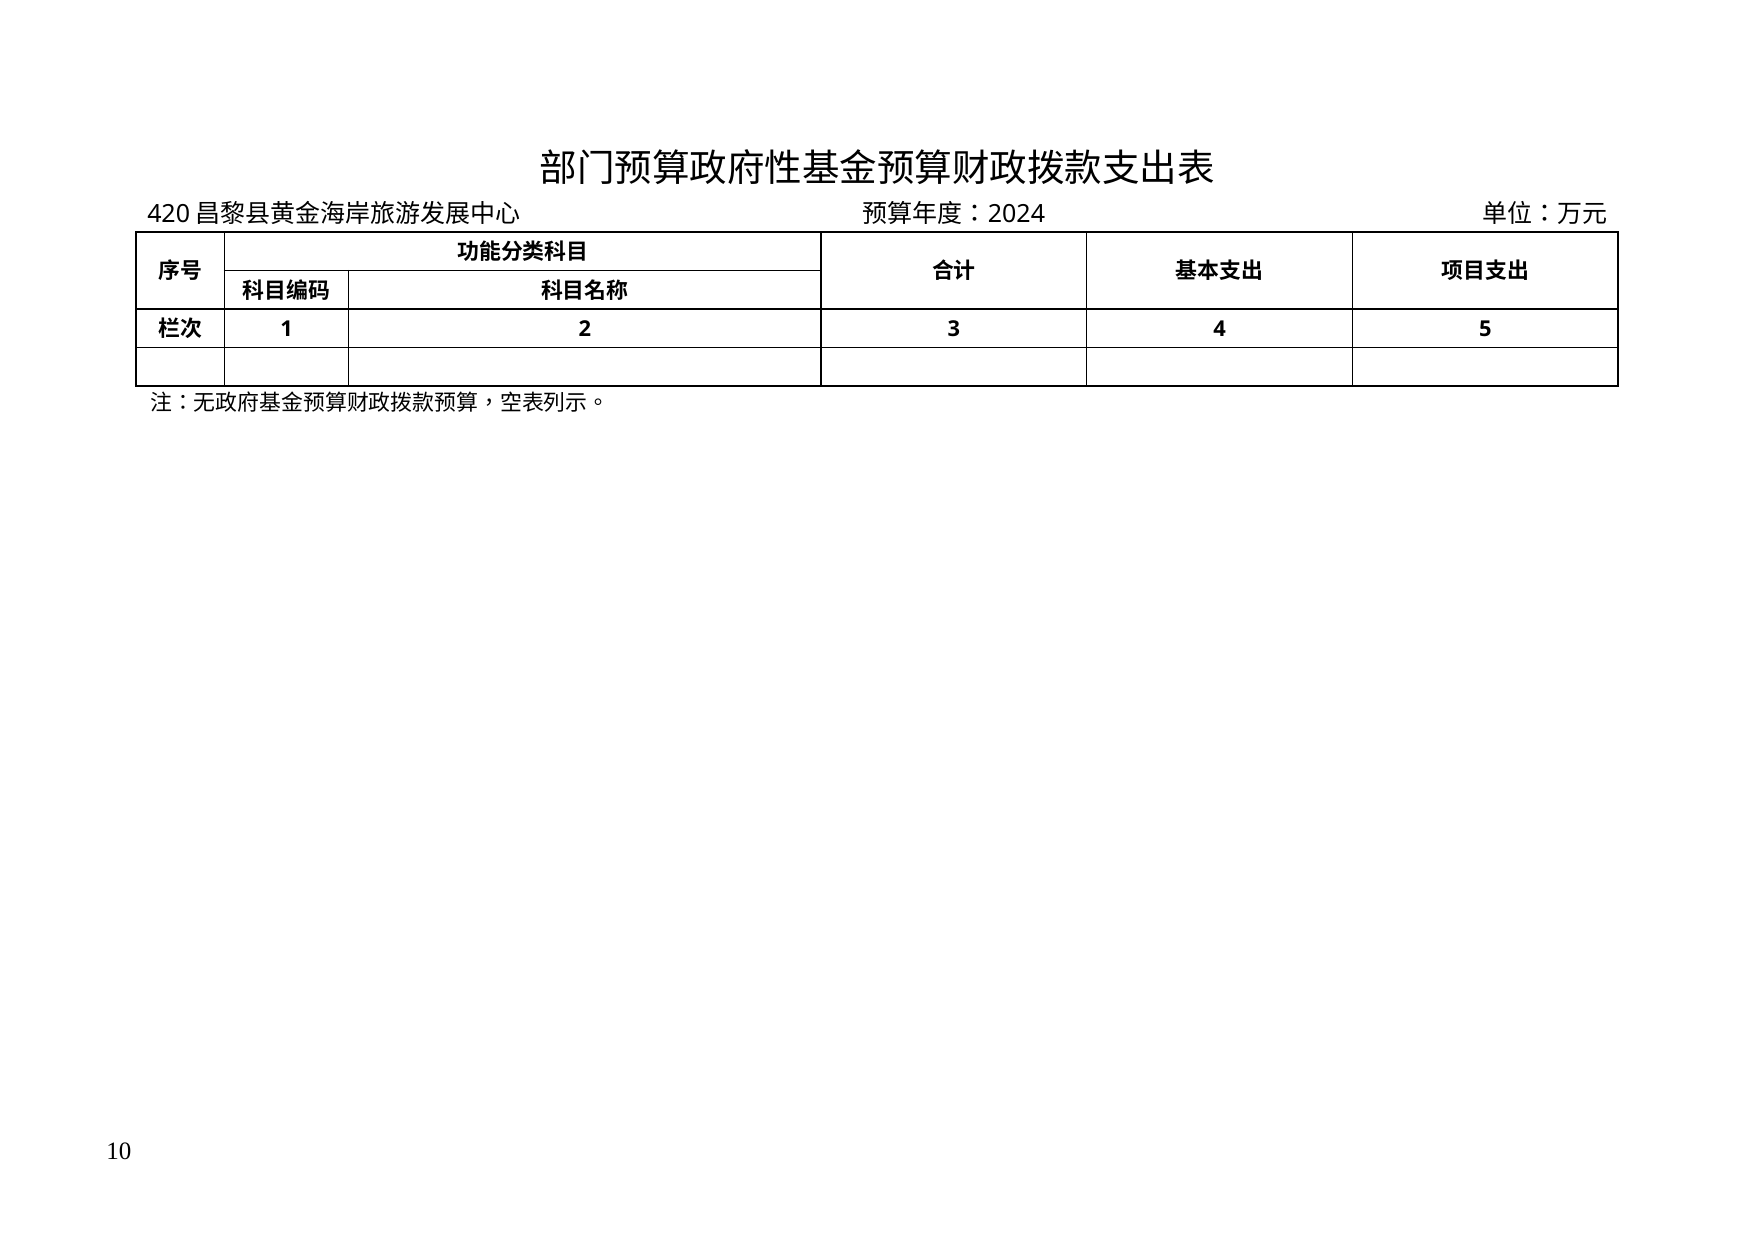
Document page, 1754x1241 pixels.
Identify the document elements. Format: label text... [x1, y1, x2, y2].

table_cell 5 [1353, 310, 1617, 347]
table_cell 科目名称 [349, 271, 820, 308]
table_cell 1 [225, 310, 348, 347]
table_cell [1353, 348, 1617, 385]
table_cell 序号 [137, 233, 224, 308]
text 部门预算政府性基金预算财政拨款支出表 [106, 142, 1648, 193]
table_cell [349, 348, 820, 385]
table_header 预算年度：2024 [822, 195, 1086, 231]
table_cell 2 [349, 310, 820, 347]
table_cell 功能分类科目 [225, 233, 820, 270]
text 注：无政府基金预算财政拨款预算，空表列示。 [106, 387, 1648, 416]
table_cell 科目编码 [225, 271, 348, 308]
table_cell 项目支出 [1353, 233, 1617, 308]
table_header 单位：万元 [1087, 195, 1617, 231]
table_cell [137, 348, 224, 385]
table_header 420昌黎县黄金海岸旅游发展中心 [137, 195, 820, 231]
table_cell [225, 348, 348, 385]
table_cell 3 [822, 310, 1086, 347]
table_cell 4 [1087, 310, 1352, 347]
table_cell [822, 348, 1086, 385]
table_cell 栏次 [137, 310, 224, 347]
table_cell 合计 [822, 233, 1086, 308]
table_cell 基本支出 [1087, 233, 1352, 308]
table_cell [1087, 348, 1352, 385]
